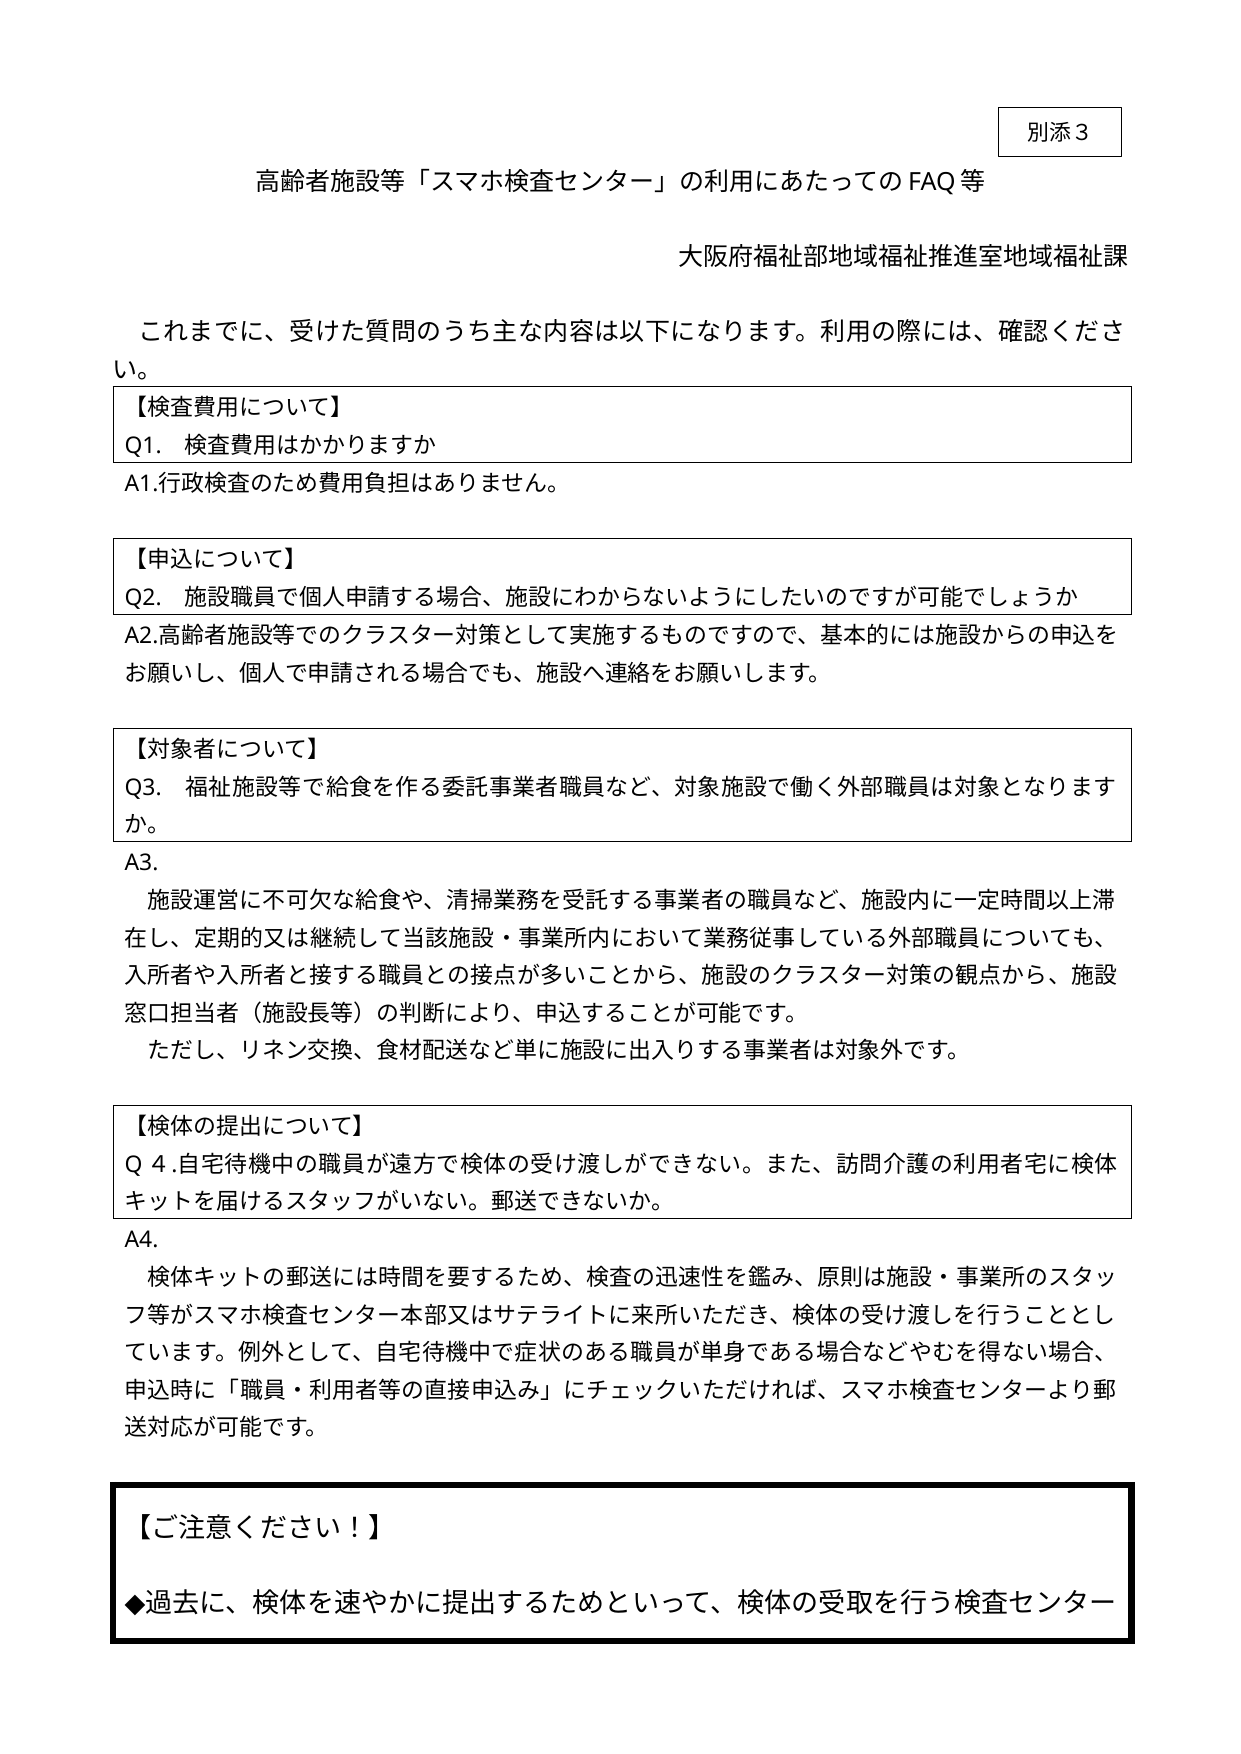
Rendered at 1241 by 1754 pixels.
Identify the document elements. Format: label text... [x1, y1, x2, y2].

text 高齢者施設等「スマホ検査センター」の利用にあたってのFAQ等 [112, 161, 1128, 198]
table_header 【検査費用について】 Q1. 検査費用はかかりますか [114, 387, 1131, 462]
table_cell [116, 1488, 1128, 1638]
table_cell A4. 検体キットの郵送には時間を要するため、検査の迅速性を鑑み、原則は施設・事業所のスタッフ等がスマホ検査センター本部又はサテライトに来所いただき、検体の受け渡しを行うこととしています。例外として、自宅待機中で症状のある職員が単身である場合などやむを得ない場合、申込時に「職員・利用者等の直接申込み」にチェックいただければ、スマホ検査センターより郵送対応が可能です。 [113, 1219, 1131, 1482]
table_cell A2.高齢者施設等でのクラスター対策として実施するものですので、基本的には施設からの申込をお願いし、個人で申請される場合でも、施設へ連絡をお願いします。 [113, 615, 1131, 728]
table_cell 【検体の提出について】 Q４.自宅待機中の職員が遠方で検体の受け渡しができない。また、訪問介護の利用者宅に検体キットを届けるスタッフがいない。郵送できないか。 [114, 1106, 1131, 1218]
text これまでに、受けた質問のうち主な内容は以下になります。利用の際には、確認ください。 [112, 311, 1128, 386]
text 大阪府福祉部地域福祉推進室地域福祉課 [112, 236, 1128, 273]
table_cell A3. 施設運営に不可欠な給食や、清掃業務を受託する事業者の職員など、施設内に一定時間以上滞在し、定期的又は継続して当該施設・事業所内において業務従事している外部職員についても、入所者や入所者と接する職員との接点が多いことから、施設のクラスター対策の観点から、施設窓口担当者（施設長等）の判断により、申込することが可能です。 ただし、リネン交換、食材配送など単に施設に出入りする事業者は対象外です。 [113, 842, 1131, 1105]
table_cell 【申込について】 Q2. 施設職員で個人申請する場合、施設にわからないようにしたいのですが可能でしょうか [114, 539, 1131, 614]
table_cell A1.行政検査のため費用負担はありません。 [113, 463, 1131, 538]
table_cell 【対象者について】 Q3. 福祉施設等で給食を作る委託事業者職員など、対象施設で働く外部職員は対象となりますか。 [114, 729, 1131, 841]
